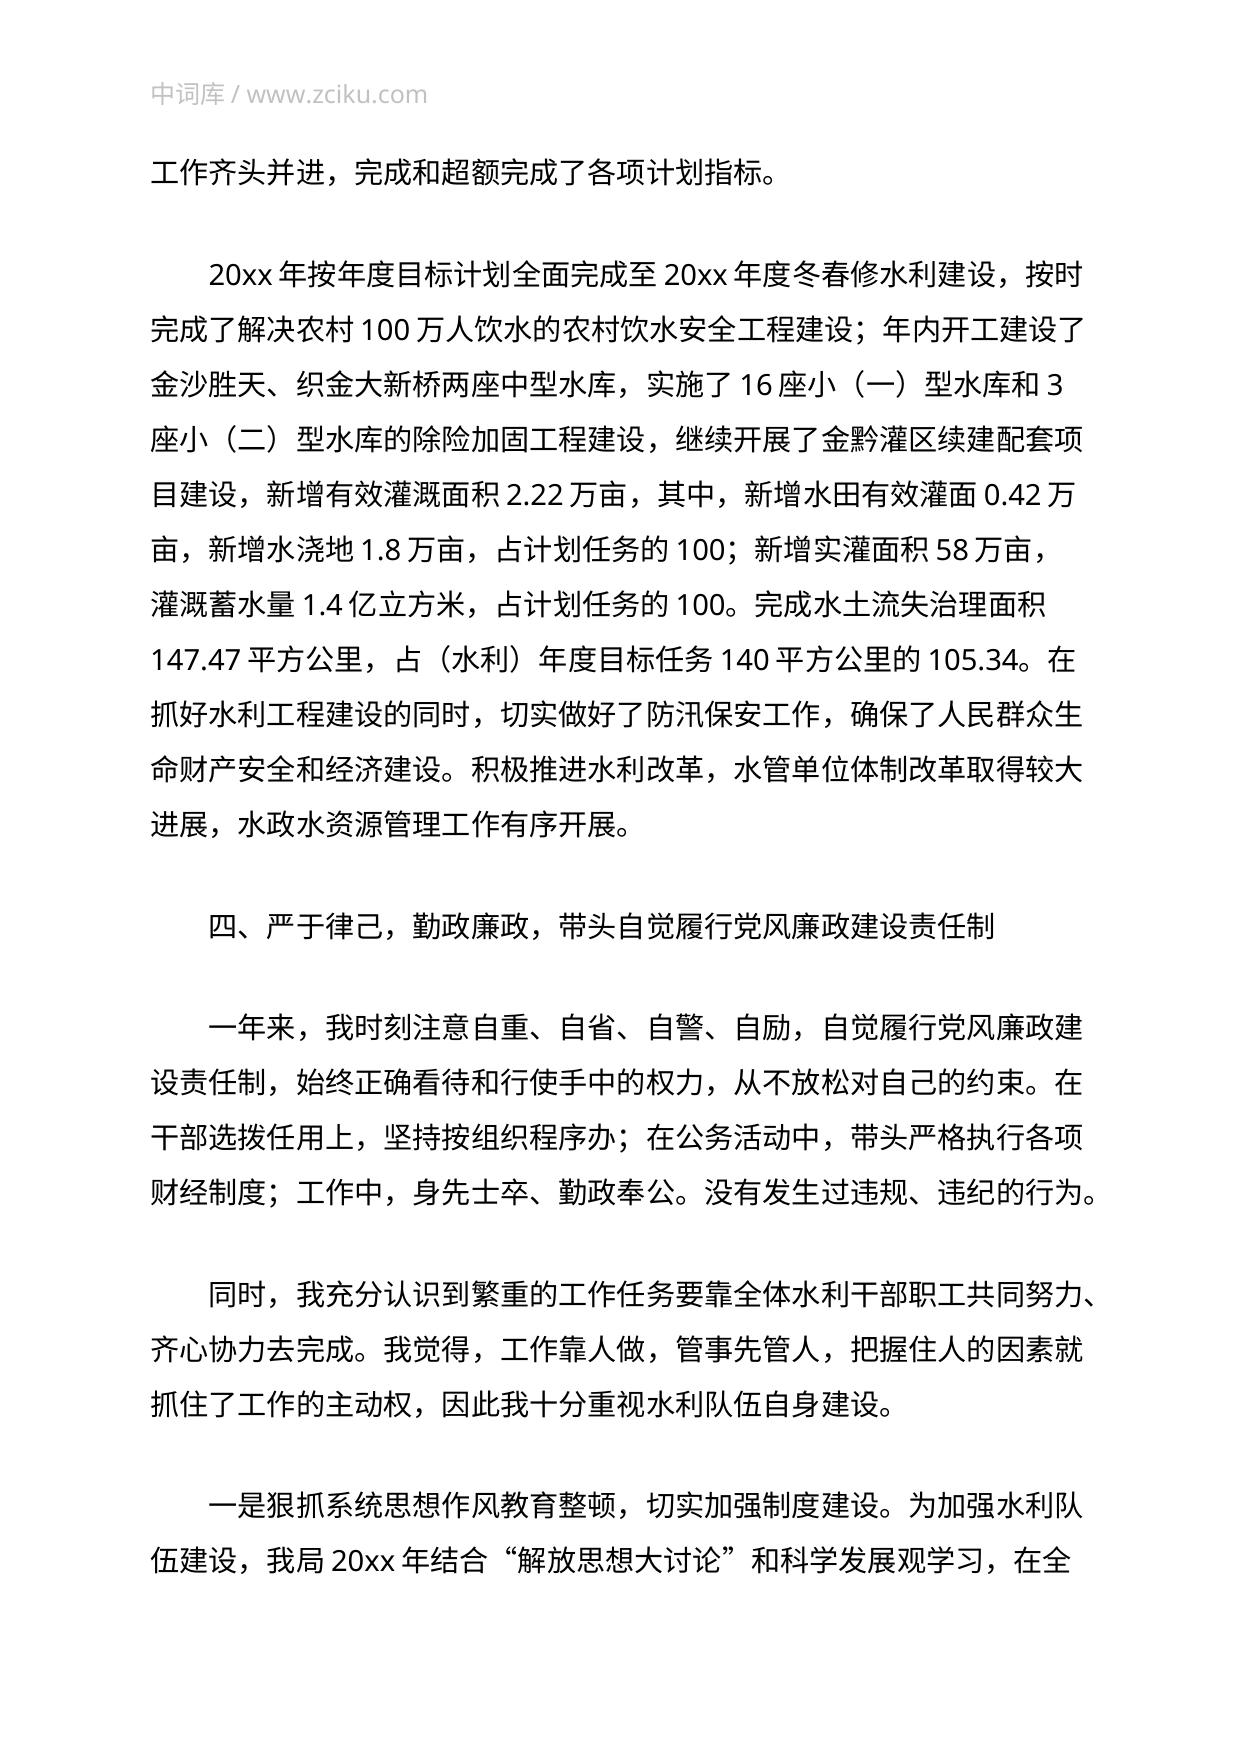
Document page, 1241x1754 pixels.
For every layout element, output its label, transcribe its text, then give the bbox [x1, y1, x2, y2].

text 四、严于律己，勤政廉政，带头自觉履行党风廉政建设责任制 [150, 903, 1090, 946]
text 一年来，我时刻注意自重、自省、自警、自励，自觉履行党风廉政建设责任制，始终正确看待和行使手中的权力，从不放松对自己的约束。在干部选拨任用上，坚持按组织程序办；在公务活动中，带头严格执行各项财经制度；工作中，身先士卒、勤政奉公。没有发生过违规、违纪的行为。 [150, 1005, 1090, 1212]
text 同时，我充分认识到繁重的工作任务要靠全体水利干部职工共同努力、齐心协力去完成。我觉得，工作靠人做，管事先管人，把握住人的因素就抓住了工作的主动权，因此我十分重视水利队伍自身建设。 [150, 1271, 1090, 1423]
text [150, 1483, 1090, 1580]
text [150, 150, 1090, 192]
text 20xx年按年度目标计划全面完成至20xx年度冬春修水利建设，按时完成了解决农村100万人饮水的农村饮水安全工程建设；年内开工建设了金沙胜天、织金大新桥两座中型水库，实施了16座小（一）型水库和3座小（二）型水库的除险加固工程建设，继续开展了金黔灌区续建配套项目建设，新增有效灌溉面积2.22万亩，其中，新增水田有效灌面0.42万亩，新增水浇地1.8万亩，占计划任务的100；新增实灌面积58万亩，灌溉蓄水量1.4亿立方米，占计划任务的100。完成水土流失治理面积147.47平方公里，占（水利）年度目标任务140平方公里的105.34。在抓好水利工程建设的同时，切实做好了防汛保安工作，确保了人民群众生命财产安全和经济建设。积极推进水利改革，水管单位体制改革取得较大进展，水政水资源管理工作有序开展。 [150, 252, 1090, 844]
